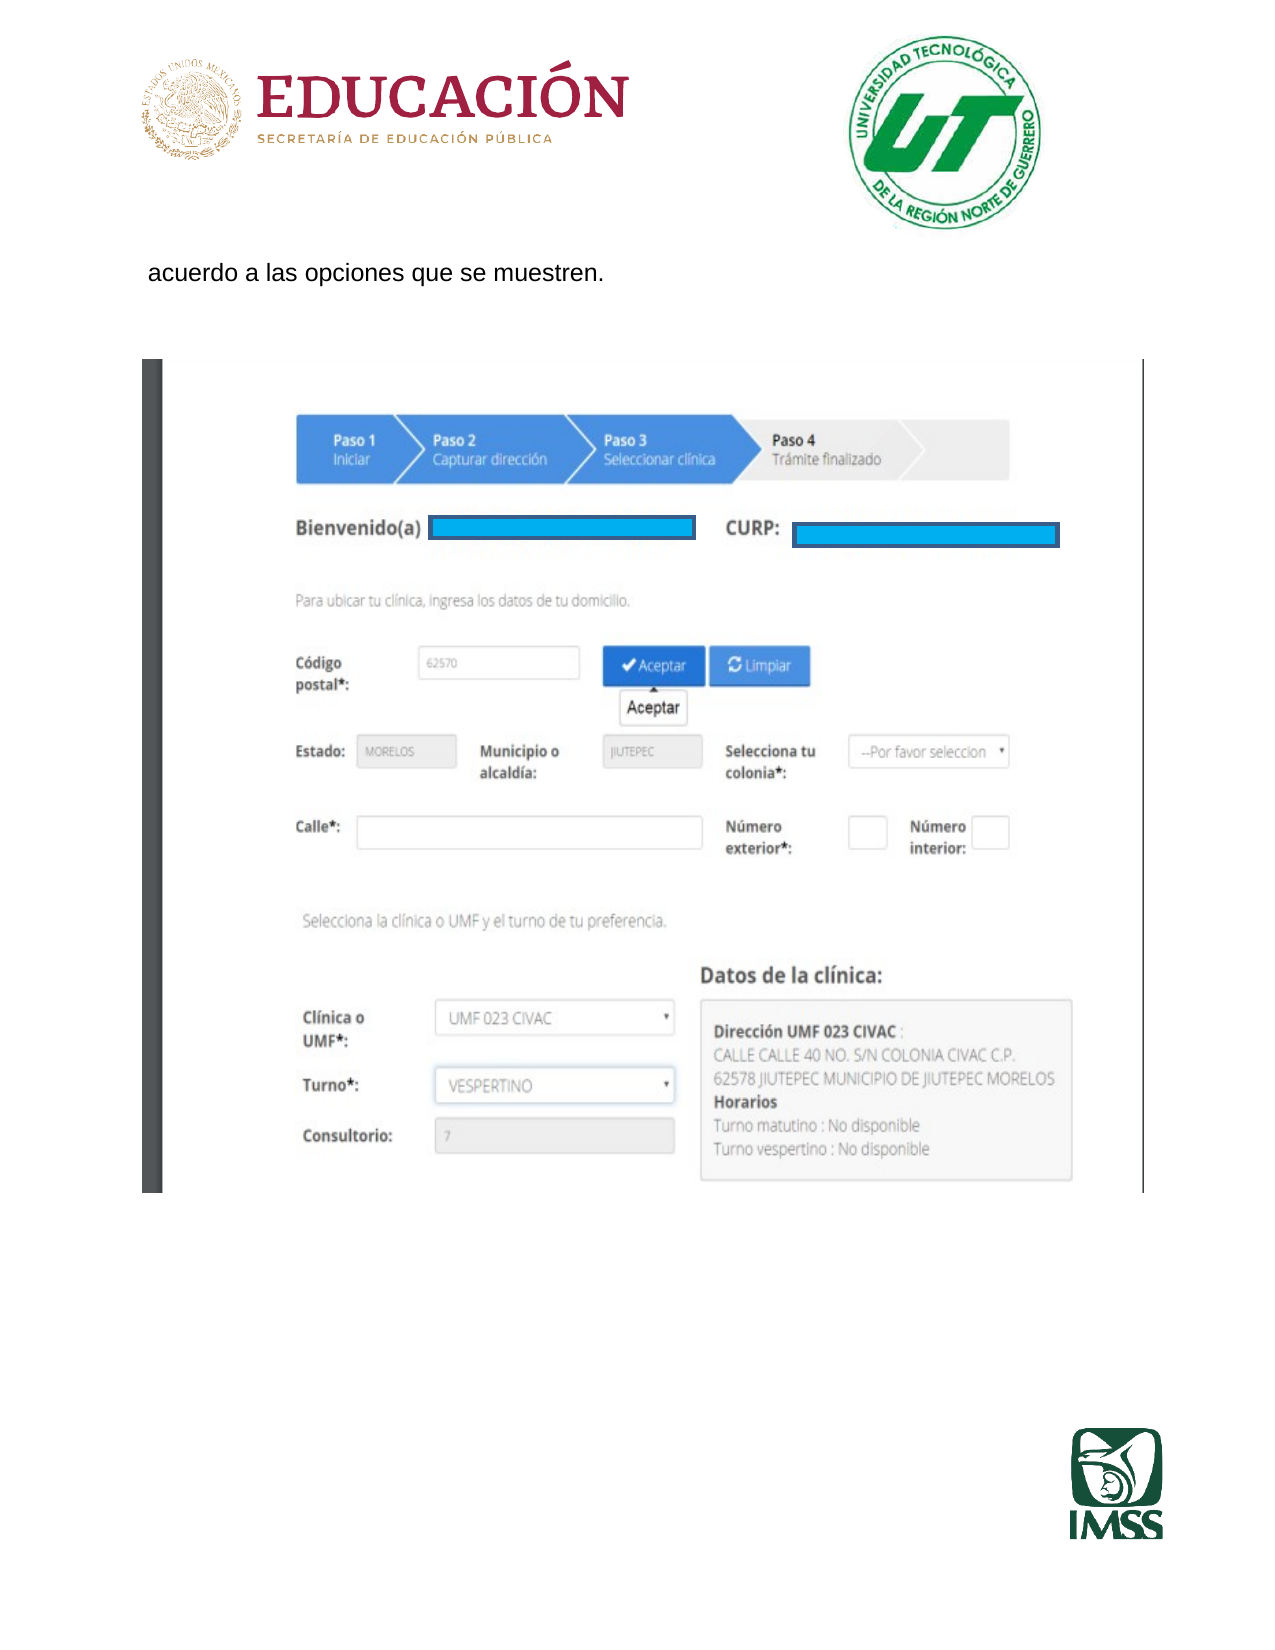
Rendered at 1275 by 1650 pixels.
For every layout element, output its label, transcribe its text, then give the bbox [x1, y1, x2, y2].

picture [297, 76, 340, 118]
picture [141, 59, 242, 160]
picture [142, 359, 1144, 1193]
picture [257, 131, 552, 143]
picture [257, 75, 292, 117]
picture [843, 34, 1046, 241]
picture [517, 76, 537, 117]
picture [1068, 1428, 1163, 1538]
